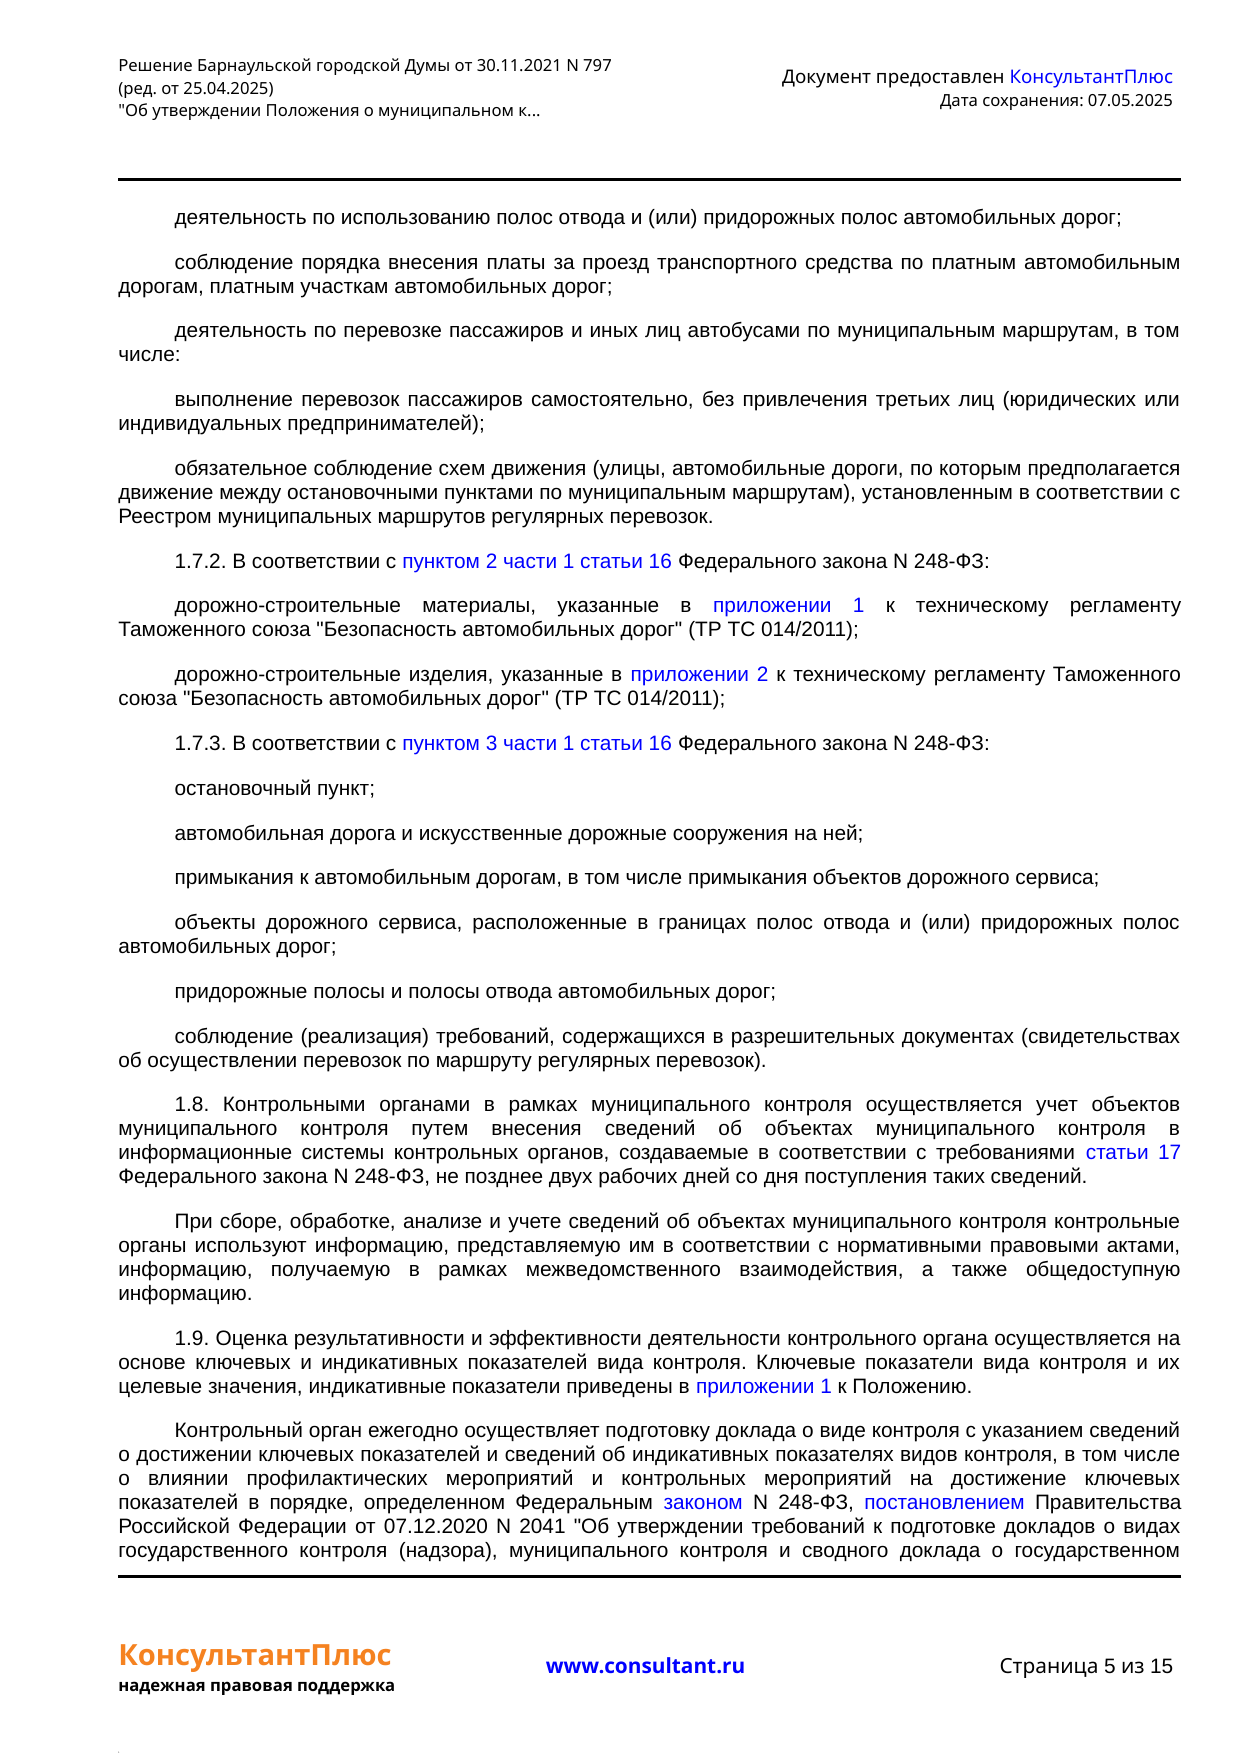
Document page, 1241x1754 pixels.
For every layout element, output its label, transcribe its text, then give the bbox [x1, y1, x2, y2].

text 1.8. Контрольными органами в рамках муниципального контроля осуществляется учет объектов муниципального контроля путем внесения сведений об объектах муниципального контроля в информационные системы контрольных органов, создаваемые в соответствии с требованиями статьи 17 Федерального закона N 248-ФЗ, не позднее двух рабочих дней со дня поступления таких сведений. [118, 1092, 1181, 1188]
text придорожные полосы и полосы отвода автомобильных дорог; [118, 979, 1181, 1003]
text соблюдение порядка внесения платы за проезд транспортного средства по платным автомобильным дорогам, платным участкам автомобильных дорог; [118, 249, 1181, 297]
text соблюдение (реализация) требований, содержащихся в разрешительных документах (свидетельствах об осуществлении перевозок по маршруту регулярных перевозок). [118, 1023, 1181, 1071]
text 1.7.3. В соответствии с пунктом 3 части 1 статьи 16 Федерального закона N 248-ФЗ: [118, 731, 1181, 755]
text обязательное соблюдение схем движения (улицы, автомобильные дороги, по которым предполагается движение между остановочными пунктами по муниципальным маршрутам), установленным в соответствии с Реестром муниципальных маршрутов регулярных перевозок. [118, 456, 1181, 528]
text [118, 1418, 1181, 1562]
text примыкания к автомобильным дорогам, в том числе примыкания объектов дорожного сервиса; [118, 865, 1181, 889]
text автомобильная дорога и искусственные дорожные сооружения на ней; [118, 820, 1181, 844]
text дорожно-строительные изделия, указанные в приложении 2 к техническому регламенту Таможенного союза "Безопасность автомобильных дорог" (ТР ТС 014/2011); [118, 662, 1181, 710]
text 1.9. Оценка результативности и эффективности деятельности контрольного органа осуществляется на основе ключевых и индикативных показателей вида контроля. Ключевые показатели вида контроля и их целевые значения, индикативные показатели приведены в приложении 1 к Положению. [118, 1326, 1181, 1397]
text деятельность по использованию полос отвода и (или) придорожных полос автомобильных дорог; [118, 205, 1181, 229]
text остановочный пункт; [118, 776, 1181, 799]
text При сборе, обработке, анализе и учете сведений об объектах муниципального контроля контрольные органы используют информацию, представляемую им в соответствии с нормативными правовыми актами, информацию, получаемую в рамках межведомственного взаимодействия, а также общедоступную информацию. [118, 1209, 1181, 1305]
text выполнение перевозок пассажиров самостоятельно, без привлечения третьих лиц (юридических или индивидуальных предпринимателей); [118, 387, 1181, 435]
text дорожно-строительные материалы, указанные в приложении 1 к техническому регламенту Таможенного союза "Безопасность автомобильных дорог" (ТР ТС 014/2011); [118, 593, 1181, 641]
text объекты дорожного сервиса, расположенные в границах полос отвода и (или) придорожных полос автомобильных дорог; [118, 910, 1181, 958]
text деятельность по перевозке пассажиров и иных лиц автобусами по муниципальным маршрутам, в том числе: [118, 318, 1181, 366]
text 1.7.2. В соответствии с пунктом 2 части 1 статьи 16 Федерального закона N 248-ФЗ: [118, 548, 1181, 572]
